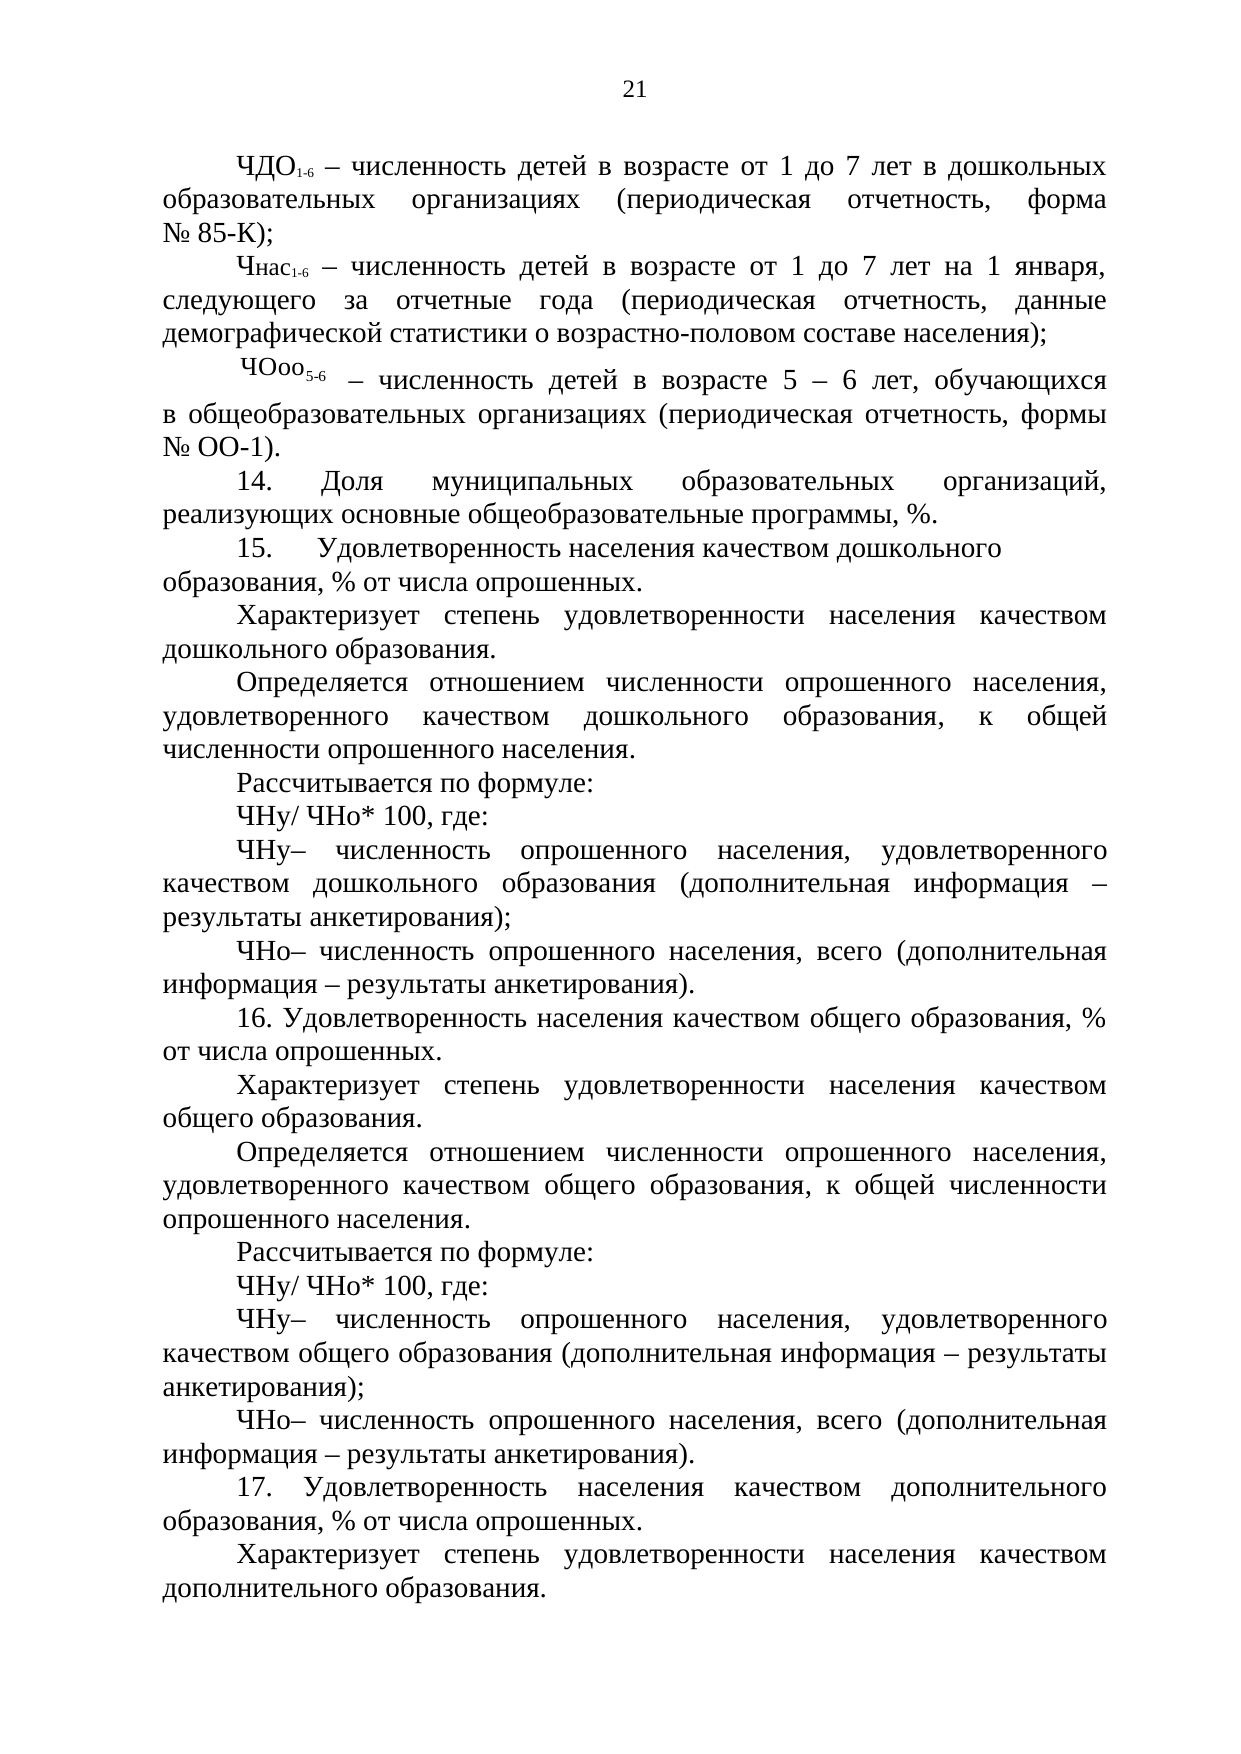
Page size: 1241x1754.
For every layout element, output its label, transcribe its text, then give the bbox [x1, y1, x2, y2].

text ЧНу– численность опрошенного населения, удовлетворенного качеством общего образования (дополнительная информация – результаты анкетирования); [162, 1302, 1107, 1402]
text Характеризует степень удовлетворенности населения качеством дошкольного образования. [162, 597, 1107, 664]
text Характеризует степень удовлетворенности населения качеством общего образования. [162, 1067, 1107, 1134]
text 16. Удовлетворенность населения качеством общего образования, % от числа опрошенных. [162, 1000, 1107, 1067]
text Рассчитывается по формуле: [162, 1234, 1107, 1268]
text ЧНу/ ЧНо* 100, где: [162, 1268, 1107, 1302]
text ЧДО1-6 – численность детей в возрасте от 1 до 7 лет в дошкольных образовательных организациях (периодическая отчетность, форма № 85-К); [162, 148, 1107, 248]
text 14. Доля муниципальных образовательных организаций, реализующих основные общеобразовательные программы, %. [162, 463, 1107, 530]
text ЧНу– численность опрошенного населения, удовлетворенного качеством дошкольного образования (дополнительная информация – результаты анкетирования); [162, 832, 1107, 933]
text – численность детей в возрасте 5 – 6 лет, обучающихся в общеобразовательных организациях (периодическая отчетность, формы № ОО-1). [162, 349, 1107, 463]
text образования, % от числа опрошенных. [162, 564, 1107, 597]
text ЧНу/ ЧНо* 100, где: [162, 798, 1107, 832]
text ЧНо– численность опрошенного населения, всего (дополнительная информация – результаты анкетирования). [162, 933, 1107, 1000]
text Характеризует степень удовлетворенности населения качеством дополнительного образования. [162, 1536, 1107, 1603]
text Чнас1-6 – численность детей в возрасте от 1 до 7 лет на 1 января, следующего за отчетные года (периодическая отчетность, данные демографической статистики о возрастно-половом составе населения); [162, 248, 1107, 349]
text 17. Удовлетворенность населения качеством дополнительного образования, % от числа опрошенных. [162, 1469, 1107, 1536]
text Определяется отношением численности опрошенного населения, удовлетворенного качеством общего образования, к общей численности опрошенного населения. [162, 1134, 1107, 1234]
text Рассчитывается по формуле: [162, 765, 1107, 798]
text Определяется отношением численности опрошенного населения, удовлетворенного качеством дошкольного образования, к общей численности опрошенного населения. [162, 664, 1107, 765]
text 15. Удовлетворенность населения качеством дошкольного [162, 530, 1107, 564]
text ЧНо– численность опрошенного населения, всего (дополнительная информация – результаты анкетирования). [162, 1402, 1107, 1469]
